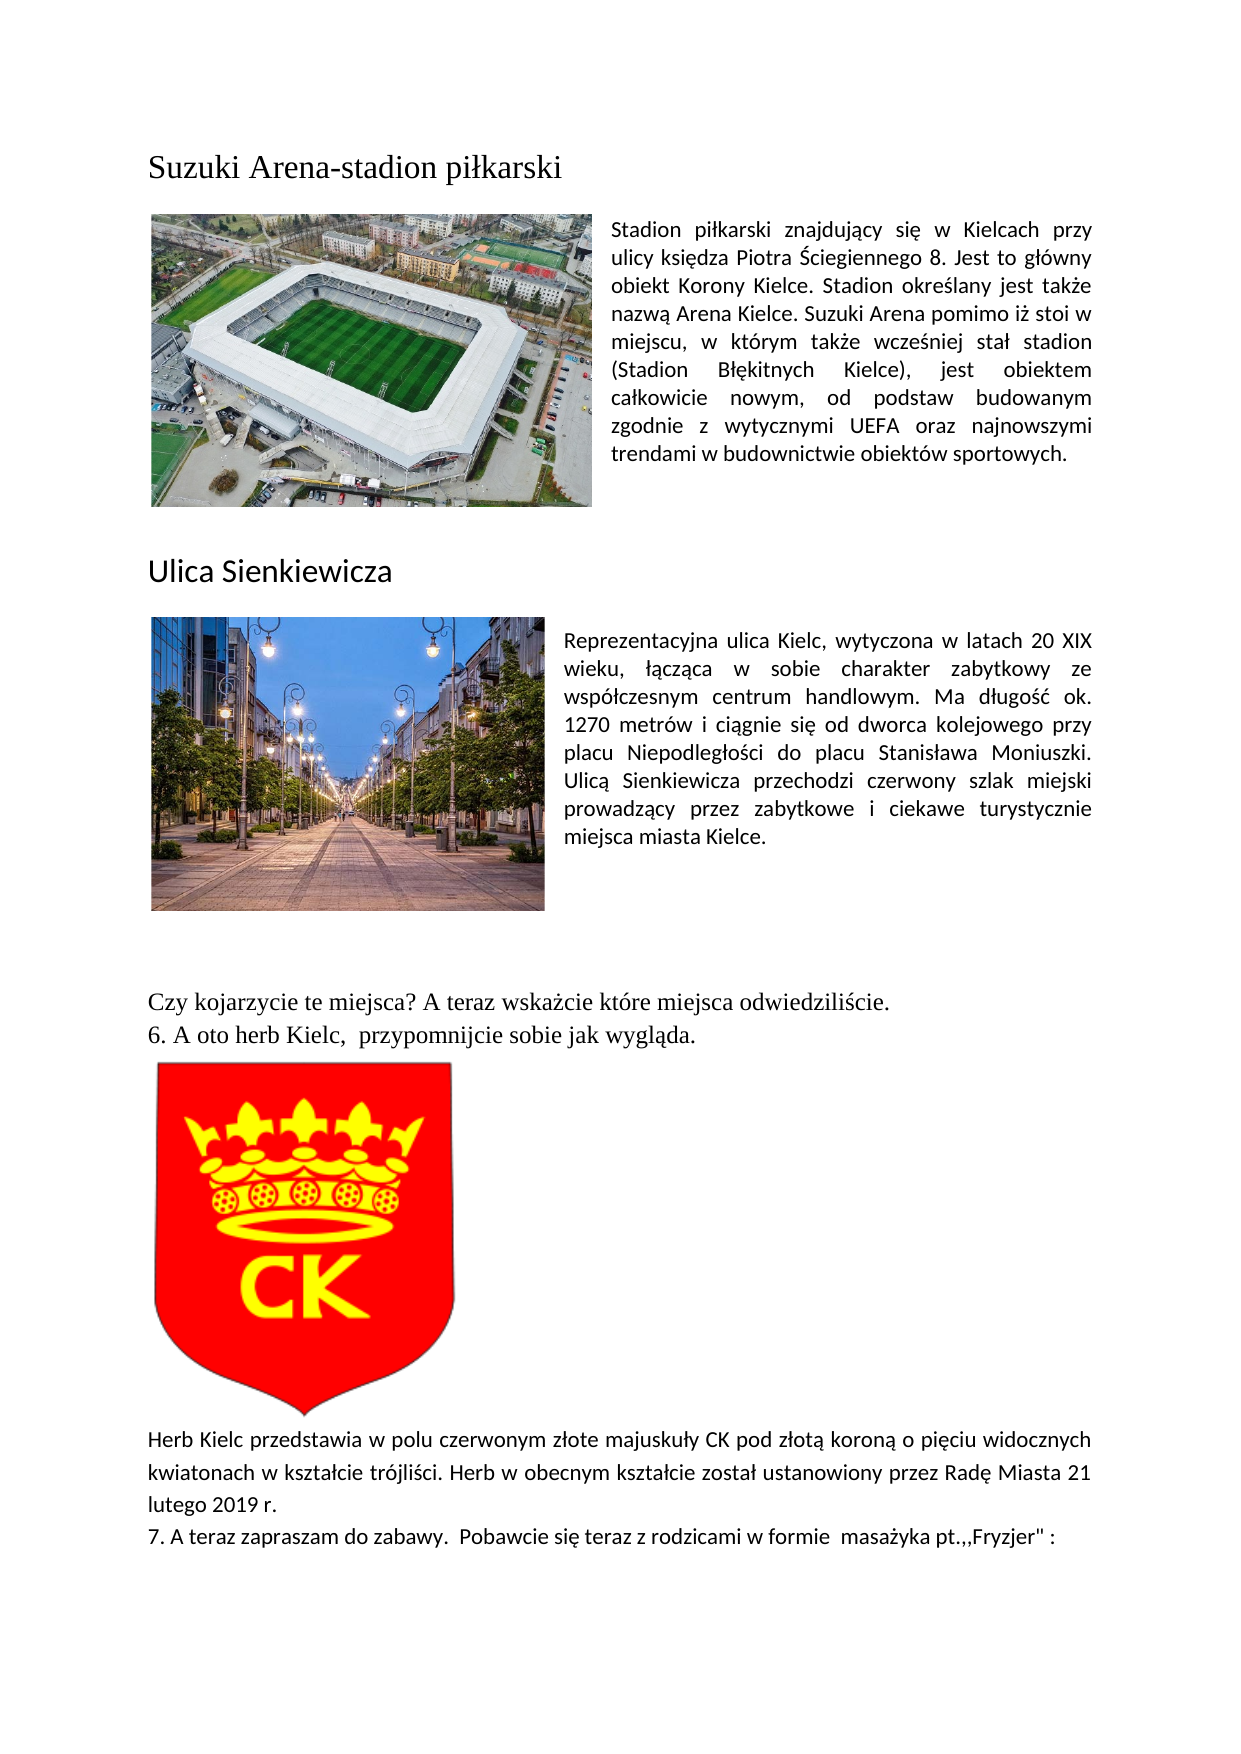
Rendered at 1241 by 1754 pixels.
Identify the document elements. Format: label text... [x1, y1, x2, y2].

text Ulica Sienkiewicza [148, 550, 1093, 591]
picture [147, 1053, 460, 1422]
picture [151, 617, 545, 911]
text Stadion piłkarski znajdujący się w Kielcach przy ulicy księdza Piotra Ściegiennego 8. Jest to główny obiekt Korony Kielce. Stadion określany jest także nazwą Arena Kielce. Suzuki Arena pomimo iż stoi w miejscu, w którym także wcześniej stał stadion (Stadion Błękitnych Kielce), jest obiektem całkowicie nowym, od podstaw budowanym zgodnie z wytycznymi UEFA oraz najnowszymi trendami w budownictwie obiektów sportowych. [592, 215, 1093, 467]
text Herb Kielc przedstawia w polu czerwonym złote majuskuły CK pod złotą koroną o pięciu widocznych kwiatonach w kształcie trójliści. Herb w obecnym kształcie został ustanowiony przez Radę Miasta 21 lutego 2019 r. [148, 1426, 1093, 1518]
text 6. A oto herb Kielc, przypomnijcie sobie jak wygląda. [148, 1020, 1093, 1049]
text 7. A teraz zapraszam do zabawy. Pobawcie się teraz z rodzicami w formie masażyka pt.,,Fryzjer" : [148, 1522, 1093, 1550]
text Suzuki Arena-stadion piłkarski [148, 148, 1093, 186]
picture [151, 214, 592, 505]
text Czy kojarzycie te miejsca? A teraz wskażcie które miejsca odwiedziliście. [148, 987, 1093, 1016]
text Reprezentacyjna ulica Kielc, wytyczona w latach 20 XIX wieku, łącząca w sobie charakter zabytkowy ze współczesnym centrum handlowym. Ma długość ok. 1270 metrów i ciągnie się od dworca kolejowego przy placu Niepodległości do placu Stanisława Moniuszki. Ulicą Sienkiewicza przechodzi czerwony szlak miejski prowadzący przez zabytkowe i ciekawe turystycznie miejsca miasta Kielce. [545, 626, 1093, 850]
